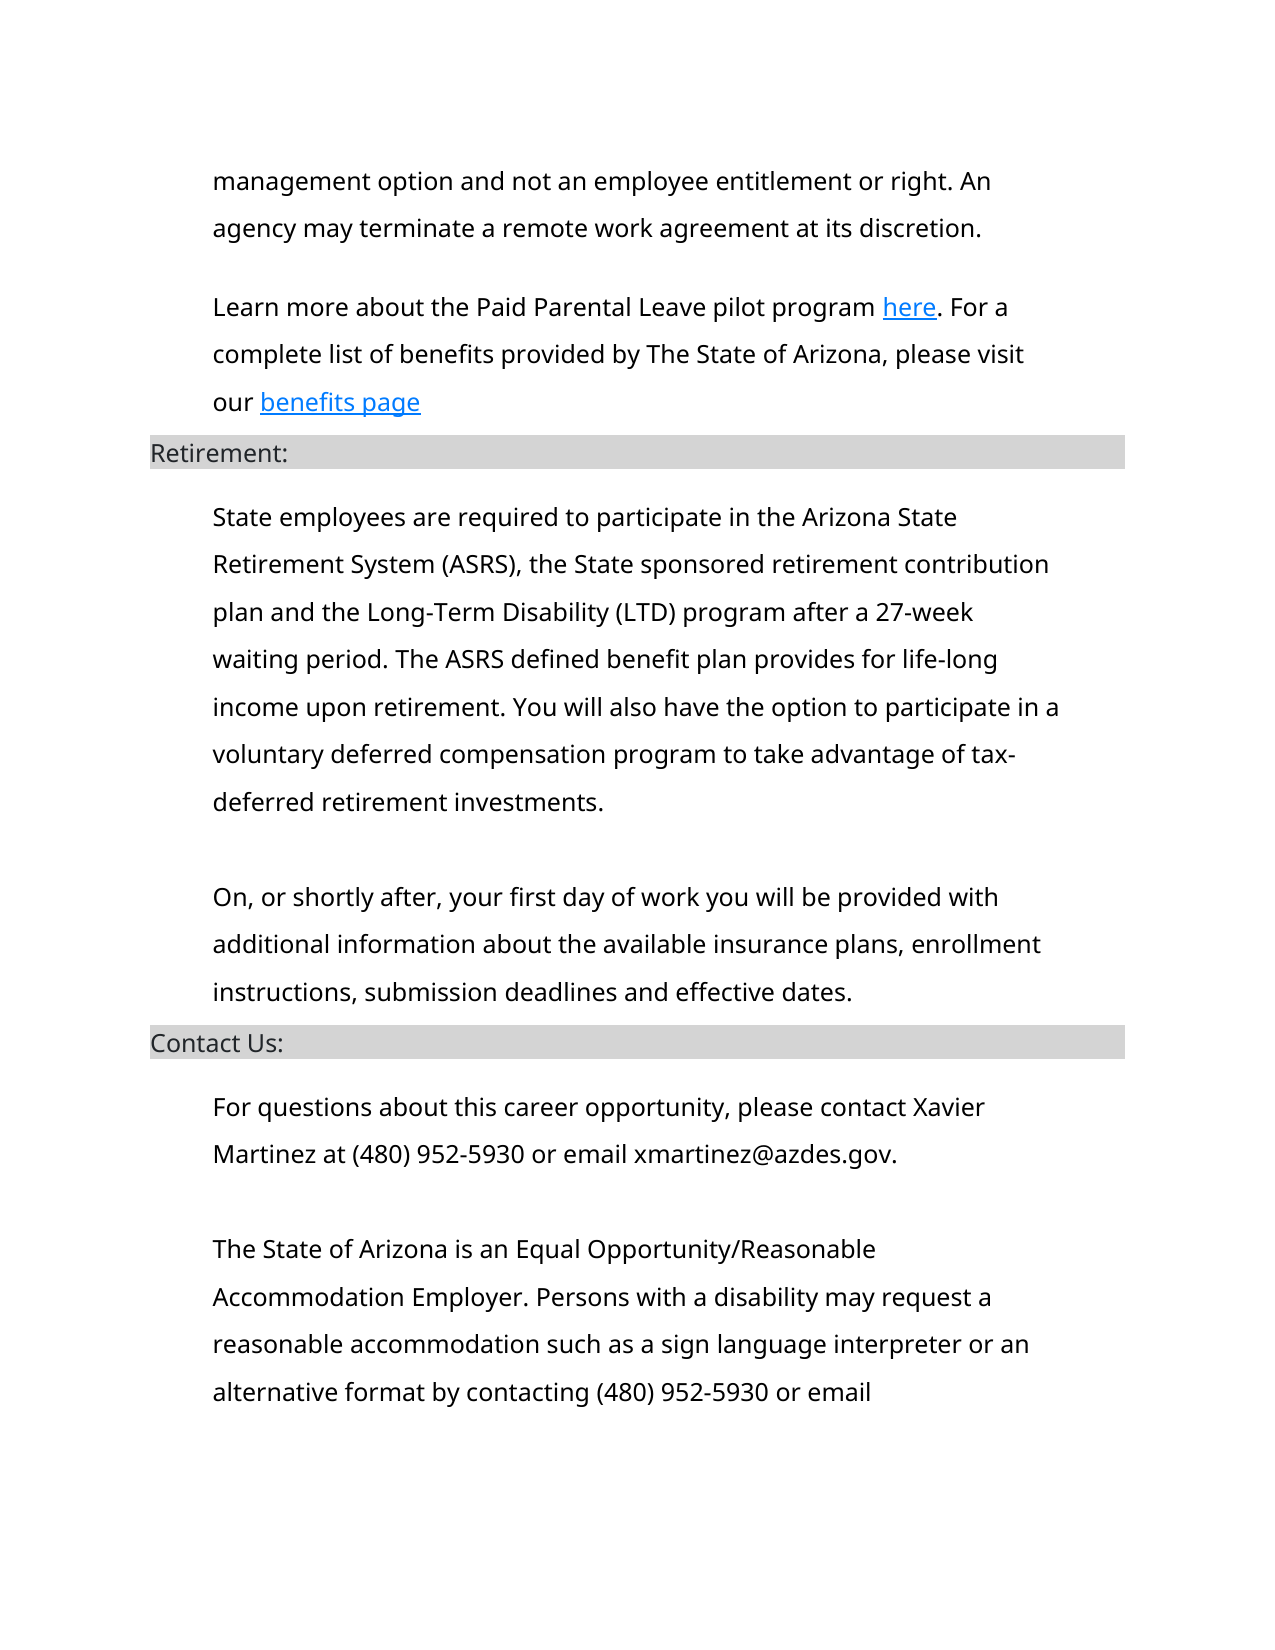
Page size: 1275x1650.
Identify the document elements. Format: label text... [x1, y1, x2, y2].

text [212, 150, 1062, 245]
text Learn more about the Paid Parental Leave pilot program here. For a complete list of benefits provided by The State of Arizona, please visit our benefits page [212, 276, 1062, 419]
text Retirement: [150, 435, 1125, 469]
text State employees are required to participate in the Arizona State Retirement System (ASRS), the State sponsored retirement contribution plan and the Long-Term Disability (LTD) program after a 27-week waiting period. The ASRS defined benefit plan provides for life-long income upon retirement. You will also have the option to participate in a voluntary deferred compensation program to take advantage of tax-deferred retirement investments. On, or shortly after, your first day of work you will be provided with additional information about the available insurance plans, enrollment instructions, submission deadlines and effective dates. [212, 486, 1062, 1009]
text Contact Us: [150, 1025, 1125, 1059]
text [212, 1076, 1062, 1408]
